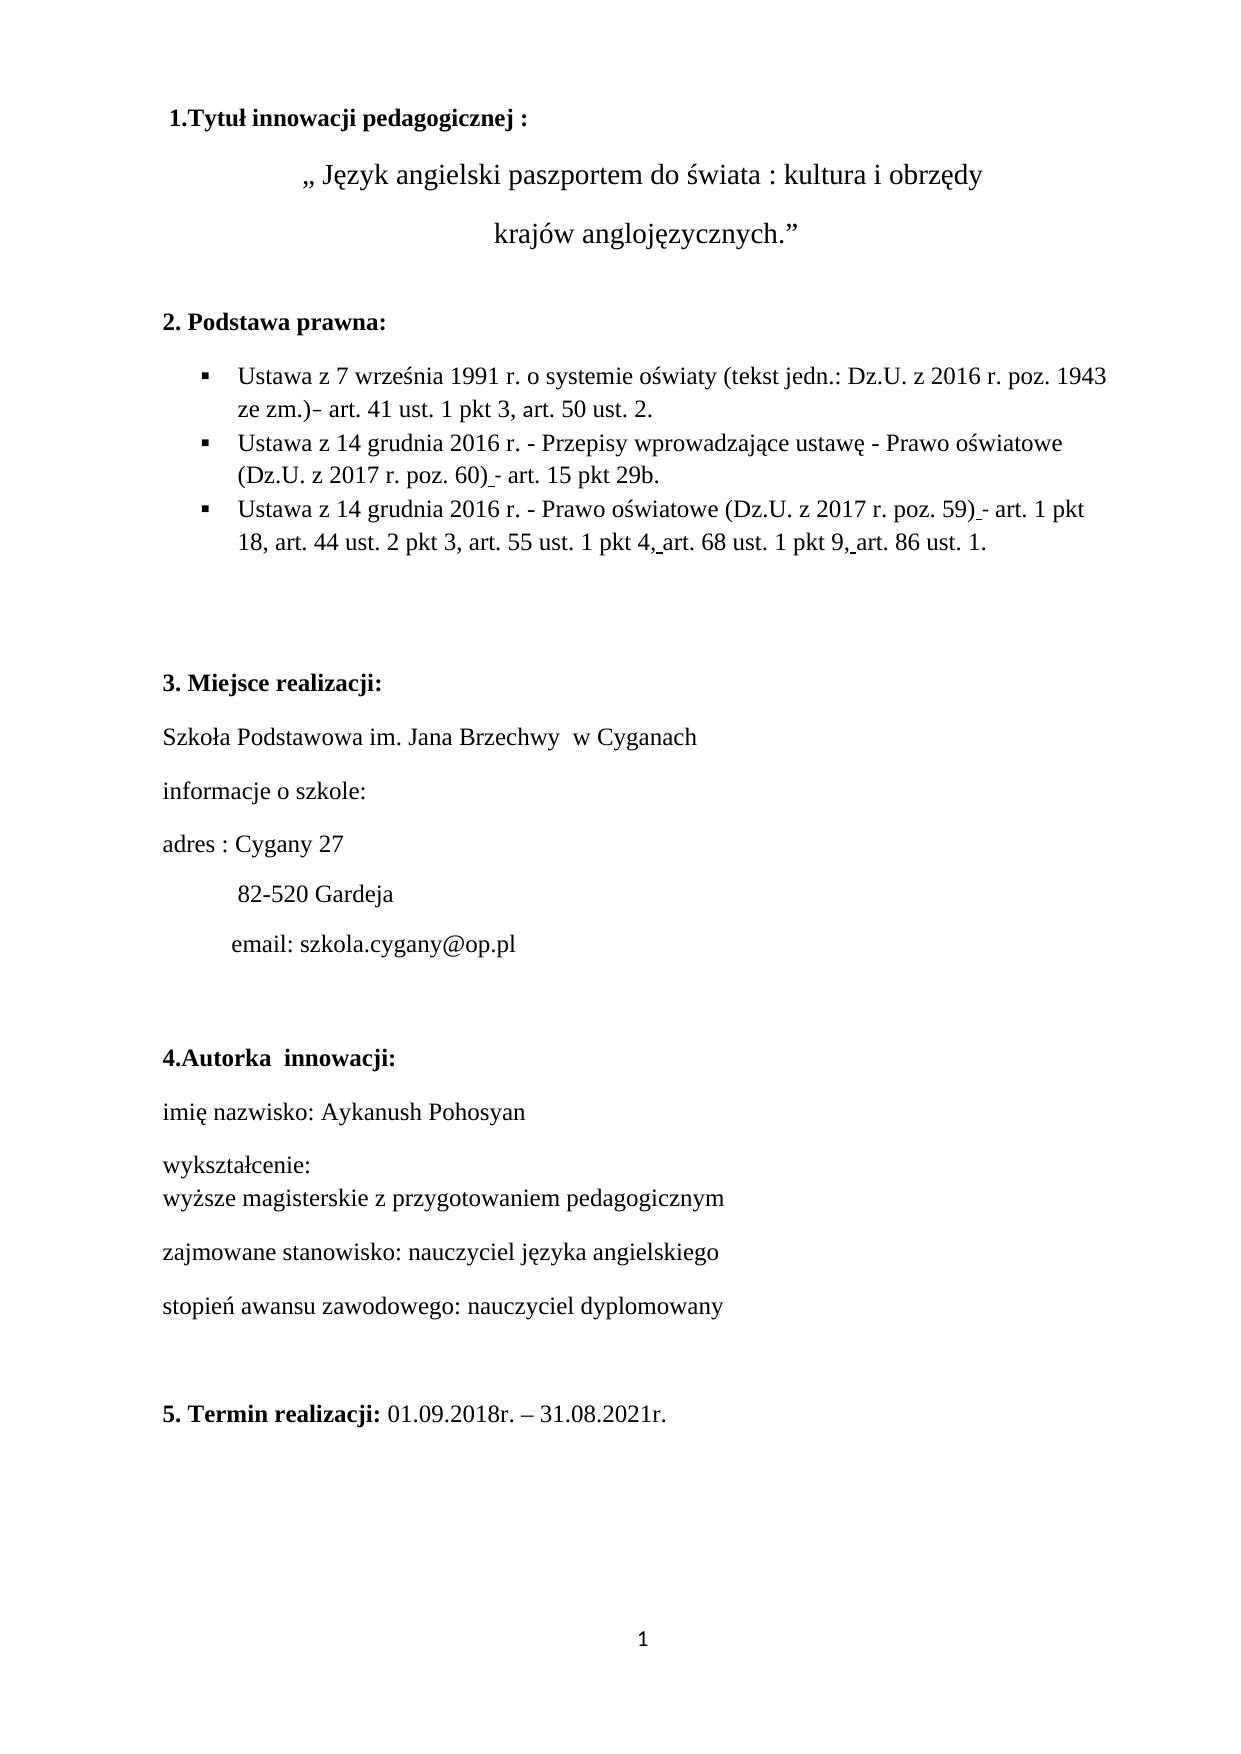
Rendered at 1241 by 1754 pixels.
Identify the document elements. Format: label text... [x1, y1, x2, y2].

text adres : Cygany 27 [162, 829, 1122, 858]
list Ustawa z 14 grudnia 2016 r. - Prawo oświatowe (Dz.U. z 2017 r. poz. 59) - art. 1 pkt 18, art. 44 ust. 2 pkt 3, art. 55 ust. 1 pkt 4, art. 68 ust. 1 pkt 9, art. 86 ust. 1. [200, 494, 1122, 556]
text wykształcenie: wyższe magisterskie z przygotowaniem pedagogicznym [162, 1151, 1122, 1212]
text 1.Tytuł innowacji pedagogicznej : [162, 103, 1122, 132]
list Ustawa z 14 grudnia 2016 r. - Przepisy wprowadzające ustawę - Prawo oświatowe (Dz.U. z 2017 r. poz. 60) - art. 15 pkt 29b. [200, 428, 1122, 490]
text 2. Podstawa prawna: [162, 307, 1122, 336]
text zajmowane stanowisko: nauczyciel języka angielskiego [162, 1237, 1122, 1266]
text 3. Miejsce realizacji: [162, 635, 1122, 697]
text 4.Autorka innowacji: [162, 978, 1122, 1072]
text 82-520 Gardeja [162, 879, 1122, 908]
text krajów anglojęzycznych.” [162, 217, 1122, 282]
text informacje o szkole: [162, 776, 1122, 804]
text imię nazwisko: Aykanush Pohosyan [162, 1097, 1122, 1125]
text stopień awansu zawodowego: nauczyciel dyplomowany [162, 1291, 1122, 1320]
text Szkoła Podstawowa im. Jana Brzechwy w Cyganach [162, 722, 1122, 751]
text „ Język angielski paszportem do świata : kultura i obrzędy [162, 157, 1122, 191]
text ​ email: szkola.cygany@op.pl [162, 929, 1122, 957]
list Ustawa z 7 września 1991 r. o systemie oświaty (tekst jedn.: Dz.U. z 2016 r. poz. 1943 ze zm.)– art. 41 ust. 1 pkt 3, art. 50 ust. 2. [200, 361, 1122, 423]
text 5. Termin realizacji: 01.09.2018r. – 31.08.2021r. [162, 1399, 1122, 1460]
